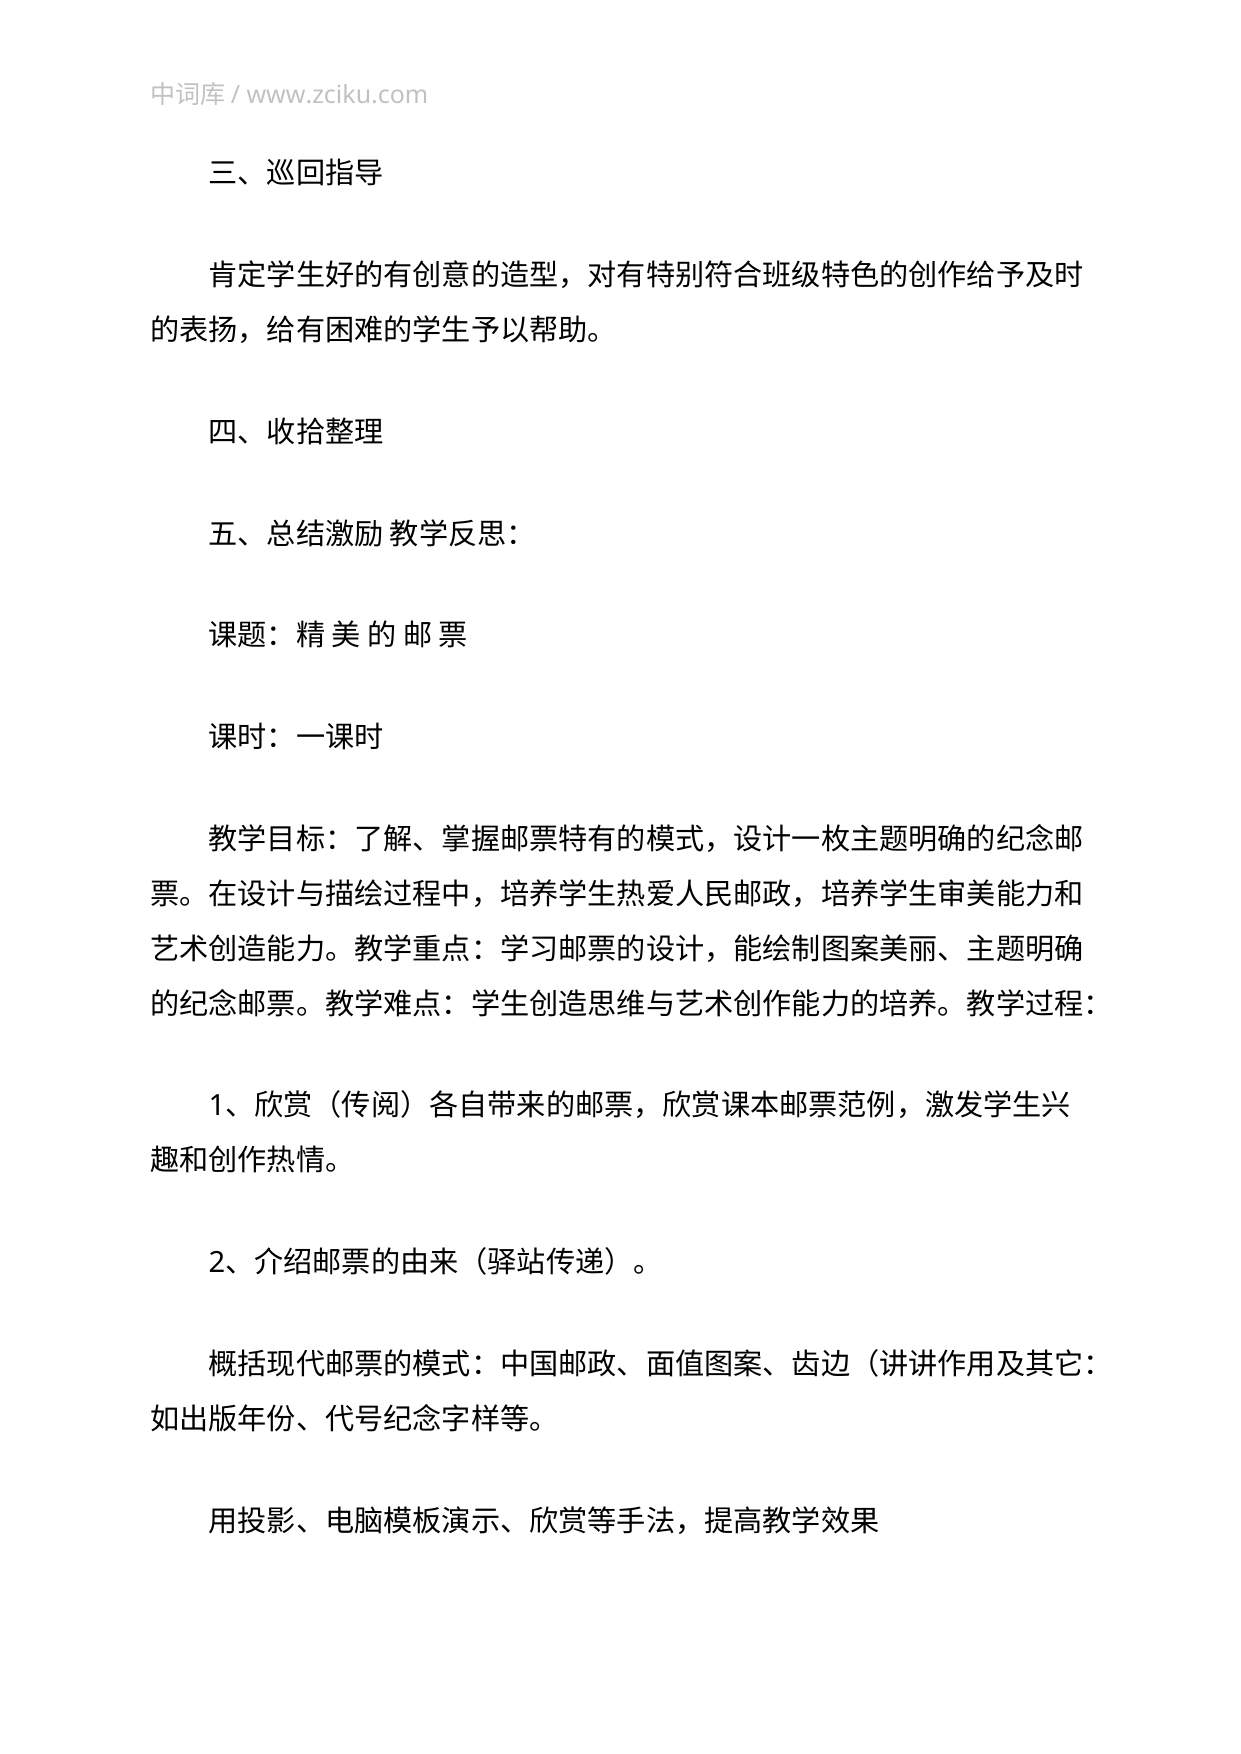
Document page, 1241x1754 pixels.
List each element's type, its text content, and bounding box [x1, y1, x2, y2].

text 用投影、电脑模板演示、欣赏等手法，提高教学效果 [150, 1497, 1090, 1540]
text 1、欣赏（传阅）各自带来的邮票，欣赏课本邮票范例，激发学生兴趣和创作热情。 [150, 1082, 1090, 1179]
text 课题：精 美 的 邮 票 [150, 612, 1090, 654]
text 概括现代邮票的模式：中国邮政、面值图案、齿边（讲讲作用及其它：如出版年份、代号纪念字样等。 [150, 1341, 1090, 1438]
text 2、介绍邮票的由来（驿站传递）。 [150, 1239, 1090, 1281]
text 课时：一课时 [150, 714, 1090, 756]
text 五、总结激励 教学反思： [150, 510, 1090, 552]
text 肯定学生好的有创意的造型，对有特别符合班级特色的创作给予及时的表扬，给有困难的学生予以帮助。 [150, 252, 1090, 349]
text 四、收拾整理 [150, 408, 1090, 451]
text 教学目标：了解、掌握邮票特有的模式，设计一枚主题明确的纪念邮票。在设计与描绘过程中，培养学生热爱人民邮政，培养学生审美能力和艺术创造能力。教学重点：学习邮票的设计，能绘制图案美丽、主题明确的纪念邮票。教学难点：学生创造思维与艺术创作能力的培养。教学过程： [150, 816, 1090, 1022]
text 三、巡回指导 [150, 150, 1090, 192]
